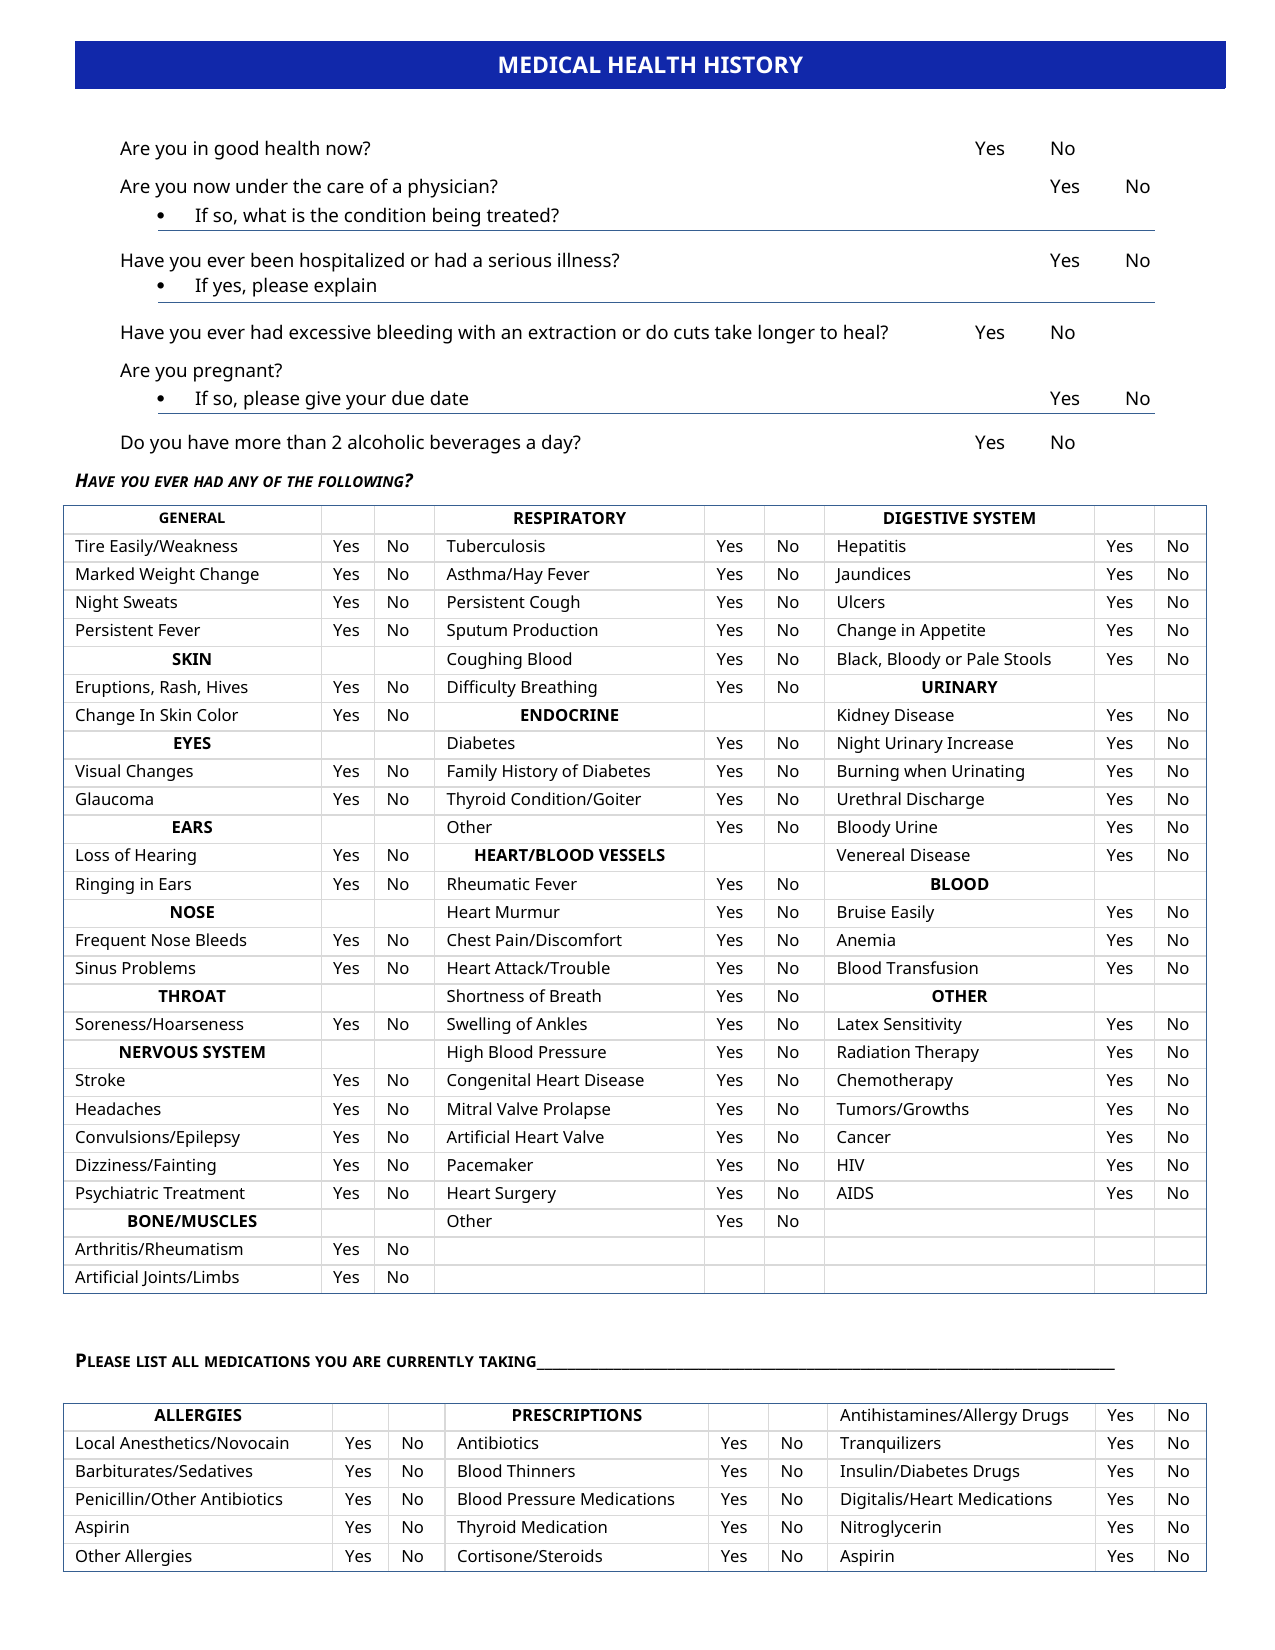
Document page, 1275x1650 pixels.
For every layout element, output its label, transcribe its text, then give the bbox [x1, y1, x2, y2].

table_cell No [769, 1488, 827, 1514]
table_cell Anemia [825, 928, 1094, 955]
table_cell No [765, 591, 824, 617]
table_cell Glaucoma [64, 788, 321, 814]
table_cell [705, 844, 764, 871]
table_cell Yes [705, 1097, 764, 1124]
table_cell No [765, 1125, 824, 1152]
table_cell Other [435, 816, 704, 842]
table_cell Visual Changes [64, 760, 321, 786]
text Are you now under the care of a physician? Yes No [75, 173, 1155, 198]
table_cell Ringing in Ears [64, 872, 321, 899]
table_cell Dizziness/Fainting [64, 1153, 321, 1180]
table_cell BLOOD [825, 872, 1094, 899]
table_cell No [765, 1097, 824, 1124]
table_cell Yes [705, 1153, 764, 1180]
table_header Respiratory [435, 506, 704, 533]
table_cell Yes [1096, 1432, 1154, 1458]
table_cell [1095, 1238, 1154, 1264]
table_header GENERAL [64, 506, 321, 533]
table_cell Yes [1096, 1516, 1154, 1543]
table_cell URINARY [825, 675, 1094, 702]
table_cell Persistent Fever [64, 619, 321, 646]
table_cell Sputum Production [435, 619, 704, 646]
table_cell Yes [1095, 1041, 1154, 1067]
table_cell Heart Surgery [435, 1182, 704, 1208]
table_cell Coughing Blood [435, 647, 704, 674]
table_cell Yes [1095, 647, 1154, 674]
table_cell Yes [1095, 900, 1154, 927]
table_cell Marked Weight Change [64, 563, 321, 589]
table_cell EARS [64, 816, 321, 842]
table_header Yes [1096, 1404, 1154, 1430]
table_cell High Blood Pressure [435, 1041, 704, 1067]
table_cell Yes [1095, 591, 1154, 617]
table_cell Yes [705, 872, 764, 899]
table_cell No [1155, 732, 1206, 758]
table_cell Yes [705, 1210, 764, 1236]
table_cell Radiation Therapy [825, 1041, 1094, 1067]
table_cell Nitroglycerin [828, 1516, 1095, 1543]
table_cell Local Anesthetics/Novocain [64, 1432, 332, 1458]
table_cell Yes [1095, 1013, 1154, 1039]
table_cell Yes [1096, 1488, 1154, 1514]
table_cell [1095, 675, 1154, 702]
table_header DIGESTIVE SYSTEM [825, 506, 1094, 533]
list If yes, please explain [157, 273, 1155, 303]
table_cell Tuberculosis [435, 535, 704, 561]
table_cell Latex Sensitivity [825, 1013, 1094, 1039]
table_cell No [375, 957, 434, 983]
table_cell No [1155, 844, 1206, 871]
table_header [709, 1404, 768, 1430]
table_cell Convulsions/Epilepsy [64, 1125, 321, 1152]
table_cell [322, 816, 374, 842]
table_cell Black, Bloody or Pale Stools [825, 647, 1094, 674]
table_cell Yes [1095, 788, 1154, 814]
table_cell Yes [322, 619, 374, 646]
table_cell Swelling of Ankles [435, 1013, 704, 1039]
table_cell Nervous System [64, 1041, 321, 1067]
table_cell HIV [825, 1153, 1094, 1180]
table_cell Blood Pressure Medications [446, 1488, 708, 1514]
table_cell Headaches [64, 1097, 321, 1124]
table_cell No [375, 760, 434, 786]
table_cell [1155, 1210, 1206, 1236]
table_cell No [1155, 619, 1206, 646]
table_cell AIDS [825, 1182, 1094, 1208]
table_header Antihistamines/Allergy Drugs [828, 1404, 1095, 1430]
table_cell [375, 900, 434, 927]
table_cell No [765, 675, 824, 702]
table_cell [375, 985, 434, 1011]
table_cell [825, 1266, 1094, 1292]
table_cell No [1155, 1125, 1206, 1152]
table_cell No [1155, 760, 1206, 786]
table_header [1155, 506, 1206, 533]
table_cell No [375, 1013, 434, 1039]
table_cell [322, 1210, 374, 1236]
table_cell Yes [709, 1544, 768, 1571]
table_cell Asthma/Hay Fever [435, 563, 704, 589]
table_cell Yes [705, 647, 764, 674]
table_cell No [765, 732, 824, 758]
table_cell Yes [322, 1069, 374, 1096]
table_cell Yes [1095, 703, 1154, 730]
table_cell No [765, 1013, 824, 1039]
table_cell Ulcers [825, 591, 1094, 617]
table_cell No [375, 703, 434, 730]
table_cell [1155, 985, 1206, 1011]
table_cell Yes [709, 1460, 768, 1486]
table_cell Yes [705, 563, 764, 589]
table_cell Difficulty Breathing [435, 675, 704, 702]
table_cell Yes [705, 928, 764, 955]
table_cell No [375, 1182, 434, 1208]
table_cell Cancer [825, 1125, 1094, 1152]
table_cell Yes [1096, 1544, 1154, 1571]
table_cell No [765, 760, 824, 786]
table_cell [435, 1266, 704, 1292]
table_cell Yes [1095, 1182, 1154, 1208]
table_cell Chest Pain/Discomfort [435, 928, 704, 955]
table_cell Jaundices [825, 563, 1094, 589]
table_cell Pacemaker [435, 1153, 704, 1180]
table_cell Yes [709, 1488, 768, 1514]
table_cell No [375, 1153, 434, 1180]
table_cell No [1155, 1041, 1206, 1067]
table_cell Yes [1095, 928, 1154, 955]
table_cell [435, 1238, 704, 1264]
table_cell No [1155, 928, 1206, 955]
table_cell Yes [322, 788, 374, 814]
table_cell [705, 1266, 764, 1292]
table_cell No [1155, 1153, 1206, 1180]
table_header [769, 1404, 827, 1430]
table_cell [1155, 1238, 1206, 1264]
table_cell Yes [1095, 816, 1154, 842]
table_cell [765, 1266, 824, 1292]
table_cell [765, 703, 824, 730]
table_cell No [375, 535, 434, 561]
text Have you ever been hospitalized or had a serious illness? Yes No [120, 247, 1155, 273]
table_cell No [765, 957, 824, 983]
table_header [333, 1404, 388, 1430]
table_cell No [1155, 1488, 1206, 1514]
table_cell endocrine [435, 703, 704, 730]
table_cell Heart/Blood Vessels [435, 844, 704, 871]
table_cell Venereal Disease [825, 844, 1094, 871]
table_cell No [389, 1488, 444, 1514]
table_cell Yes [322, 1125, 374, 1152]
table_cell Yes [705, 900, 764, 927]
table_cell No [765, 872, 824, 899]
table_cell [1095, 985, 1154, 1011]
table_cell Yes [705, 816, 764, 842]
table_cell Yes [333, 1460, 388, 1486]
table_cell No [765, 535, 824, 561]
table_cell Yes [1095, 844, 1154, 871]
table_cell Arthritis/Rheumatism [64, 1238, 321, 1264]
table_cell No [765, 928, 824, 955]
table_cell EYES [64, 732, 321, 758]
table_cell No [765, 816, 824, 842]
table_cell [375, 647, 434, 674]
table_header [705, 506, 764, 533]
table_header [765, 506, 824, 533]
table_cell Urethral Discharge [825, 788, 1094, 814]
table_cell Artificial Joints/Limbs [64, 1266, 321, 1292]
table_cell Yes [1095, 957, 1154, 983]
table_cell Yes [333, 1432, 388, 1458]
table_cell Insulin/Diabetes Drugs [828, 1460, 1095, 1486]
table_cell Yes [1096, 1460, 1154, 1486]
table_cell [1155, 1266, 1206, 1292]
table_header [375, 506, 434, 533]
table_cell Yes [705, 619, 764, 646]
table_cell Diabetes [435, 732, 704, 758]
table_cell Sinus Problems [64, 957, 321, 983]
table_cell Yes [705, 732, 764, 758]
table_cell Yes [322, 1153, 374, 1180]
table_header No [1155, 1404, 1206, 1430]
table_cell Yes [322, 1182, 374, 1208]
table_cell [322, 1041, 374, 1067]
table_cell Kidney Disease [825, 703, 1094, 730]
table_cell Aspirin [64, 1516, 332, 1543]
table_cell [765, 844, 824, 871]
table_cell No [375, 1238, 434, 1264]
table_cell Yes [1095, 535, 1154, 561]
table_cell No [1155, 703, 1206, 730]
table_cell No [375, 619, 434, 646]
table_cell Bloody Urine [825, 816, 1094, 842]
table_cell OTHER [825, 985, 1094, 1011]
table_cell No [375, 1069, 434, 1096]
table_cell [1095, 1266, 1154, 1292]
table_cell No [389, 1544, 444, 1571]
table_cell No [1155, 1182, 1206, 1208]
table_cell Yes [1095, 732, 1154, 758]
table_header ALLERGIES [64, 1404, 332, 1430]
table_cell NOSE [64, 900, 321, 927]
table_cell No [375, 591, 434, 617]
table_cell No [389, 1516, 444, 1543]
text Please list all medications you are currently taking___________________________________________________________________________ [75, 1348, 1200, 1373]
table_cell No [1155, 1460, 1206, 1486]
table_cell No [765, 1069, 824, 1096]
table_cell Yes [1095, 1097, 1154, 1124]
table_cell Artificial Heart Valve [435, 1125, 704, 1152]
table_cell Burning when Urinating [825, 760, 1094, 786]
table_cell Blood Thinners [446, 1460, 708, 1486]
table_cell No [375, 1097, 434, 1124]
table_cell Digitalis/Heart Medications [828, 1488, 1095, 1514]
table_cell SKIN [64, 647, 321, 674]
table_cell [322, 900, 374, 927]
table_cell Change in Appetite [825, 619, 1094, 646]
table_cell No [1155, 1013, 1206, 1039]
table_cell Yes [705, 760, 764, 786]
table_cell No [375, 928, 434, 955]
table_cell No [1155, 788, 1206, 814]
table_cell No [1155, 1432, 1206, 1458]
table_cell BONE/MUSCLES [64, 1210, 321, 1236]
table_cell Yes [1095, 563, 1154, 589]
table_cell No [1155, 1069, 1206, 1096]
table_cell Yes [322, 1097, 374, 1124]
text Have you ever had any of the following? [75, 467, 1155, 493]
table_cell Yes [322, 591, 374, 617]
table_cell Persistent Cough [435, 591, 704, 617]
table_cell Yes [1095, 619, 1154, 646]
text Have you ever had excessive bleeding with an extraction or do cuts take longer to heal? Yes No [120, 320, 1155, 345]
table_cell Cortisone/Steroids [446, 1544, 708, 1571]
table_cell No [765, 1182, 824, 1208]
table_cell Penicillin/Other Antibiotics [64, 1488, 332, 1514]
table_cell No [769, 1460, 827, 1486]
table_cell Family History of Diabetes [435, 760, 704, 786]
table_cell Yes [333, 1544, 388, 1571]
table_cell [705, 1238, 764, 1264]
table_cell Yes [705, 788, 764, 814]
table_cell Yes [705, 675, 764, 702]
table_cell No [765, 900, 824, 927]
table_cell No [765, 985, 824, 1011]
table_cell Eruptions, Rash, Hives [64, 675, 321, 702]
table_cell Yes [709, 1432, 768, 1458]
table_cell Yes [1095, 1125, 1154, 1152]
table_cell Thyroid Medication [446, 1516, 708, 1543]
table_cell Yes [322, 844, 374, 871]
text Do you have more than 2 alcoholic beverages a day? Yes No [120, 429, 1155, 455]
table_cell Mitral Valve Prolapse [435, 1097, 704, 1124]
table_cell No [1155, 563, 1206, 589]
table_cell Shortness of Breath [435, 985, 704, 1011]
table_cell Rheumatic Fever [435, 872, 704, 899]
table_cell No [1155, 1544, 1206, 1571]
table_cell No [765, 1153, 824, 1180]
table_cell [825, 1238, 1094, 1264]
table_cell No [1155, 591, 1206, 617]
table_cell No [1155, 1516, 1206, 1543]
table_cell No [769, 1516, 827, 1543]
table_cell Soreness/Hoarseness [64, 1013, 321, 1039]
table_cell Heart Murmur [435, 900, 704, 927]
table_cell No [375, 1125, 434, 1152]
table_cell No [765, 1210, 824, 1236]
table_cell No [375, 563, 434, 589]
table_cell Antibiotics [446, 1432, 708, 1458]
table_cell Yes [705, 1041, 764, 1067]
table_cell No [375, 788, 434, 814]
table_cell Other [435, 1210, 704, 1236]
table_cell Yes [322, 957, 374, 983]
table_cell Loss of Hearing [64, 844, 321, 871]
table_cell Change In Skin Color [64, 703, 321, 730]
table_cell No [1155, 535, 1206, 561]
table_cell Yes [705, 985, 764, 1011]
table_cell [375, 732, 434, 758]
table_cell No [769, 1544, 827, 1571]
table_cell Yes [322, 760, 374, 786]
table_cell Yes [705, 1125, 764, 1152]
table_cell [322, 985, 374, 1011]
table_cell Yes [333, 1516, 388, 1543]
table_cell [705, 703, 764, 730]
table_cell Yes [1095, 760, 1154, 786]
table_cell No [769, 1432, 827, 1458]
table_cell [322, 732, 374, 758]
text Are you pregnant? [120, 358, 1155, 383]
table_cell Blood Transfusion [825, 957, 1094, 983]
table_cell [765, 1238, 824, 1264]
table_cell No [375, 872, 434, 899]
table_cell No [765, 788, 824, 814]
table_cell Yes [322, 675, 374, 702]
table_cell Frequent Nose Bleeds [64, 928, 321, 955]
table_cell Congenital Heart Disease [435, 1069, 704, 1096]
table_cell Yes [705, 1182, 764, 1208]
table_cell No [389, 1432, 444, 1458]
table_cell [825, 1210, 1094, 1236]
table_cell [322, 647, 374, 674]
table_cell Yes [705, 535, 764, 561]
table_cell No [1155, 900, 1206, 927]
table_cell [375, 1041, 434, 1067]
table_cell Yes [705, 957, 764, 983]
table_cell [375, 1210, 434, 1236]
table_cell Yes [322, 563, 374, 589]
table_cell Yes [709, 1516, 768, 1543]
table_cell Yes [322, 703, 374, 730]
table_cell Stroke [64, 1069, 321, 1096]
table_cell [1095, 1210, 1154, 1236]
table_cell Night Sweats [64, 591, 321, 617]
table_cell Yes [322, 1238, 374, 1264]
table_cell Yes [705, 591, 764, 617]
table_cell Yes [1095, 1069, 1154, 1096]
table_cell Yes [1095, 1153, 1154, 1180]
table_cell Hepatitis [825, 535, 1094, 561]
table_cell Psychiatric Treatment [64, 1182, 321, 1208]
table_cell Heart Attack/Trouble [435, 957, 704, 983]
table_cell Yes [322, 872, 374, 899]
table_cell Tumors/Growths [825, 1097, 1094, 1124]
table_cell No [1155, 1097, 1206, 1124]
table_cell No [375, 1266, 434, 1292]
table_cell No [389, 1460, 444, 1486]
table_cell Yes [705, 1013, 764, 1039]
table_cell Aspirin [828, 1544, 1095, 1571]
table_header [389, 1404, 444, 1430]
table_cell Other Allergies [64, 1544, 332, 1571]
table_cell [1155, 872, 1206, 899]
table_cell No [765, 563, 824, 589]
table_cell Bruise Easily [825, 900, 1094, 927]
table_cell Yes [322, 1013, 374, 1039]
table_cell No [1155, 647, 1206, 674]
table_cell No [375, 844, 434, 871]
list If so, what is the condition being treated? [157, 202, 1155, 231]
table_header PRESCRIPTIONS [446, 1404, 708, 1430]
table_cell Yes [333, 1488, 388, 1514]
table_cell [1155, 675, 1206, 702]
table_cell Yes [322, 928, 374, 955]
table_cell Thyroid Condition/Goiter [435, 788, 704, 814]
table_header [322, 506, 374, 533]
table_cell Tranquilizers [828, 1432, 1095, 1458]
table_cell Tire Easily/Weakness [64, 535, 321, 561]
table_cell No [765, 619, 824, 646]
list If so, please give your due date Yes No [157, 386, 1155, 414]
table_cell Yes [705, 1069, 764, 1096]
text Are you in good health now? Yes No [120, 135, 1155, 161]
table_header [1095, 506, 1154, 533]
table_cell No [1155, 816, 1206, 842]
table_cell Throat [64, 985, 321, 1011]
table_cell Yes [322, 535, 374, 561]
table_cell Chemotherapy [825, 1069, 1094, 1096]
table_cell Night Urinary Increase [825, 732, 1094, 758]
table_cell No [375, 675, 434, 702]
table_cell [375, 816, 434, 842]
table_cell Yes [322, 1266, 374, 1292]
table_cell No [765, 647, 824, 674]
table_cell [1095, 872, 1154, 899]
table_cell No [765, 1041, 824, 1067]
table_cell Barbiturates/Sedatives [64, 1460, 332, 1486]
table_cell No [1155, 957, 1206, 983]
